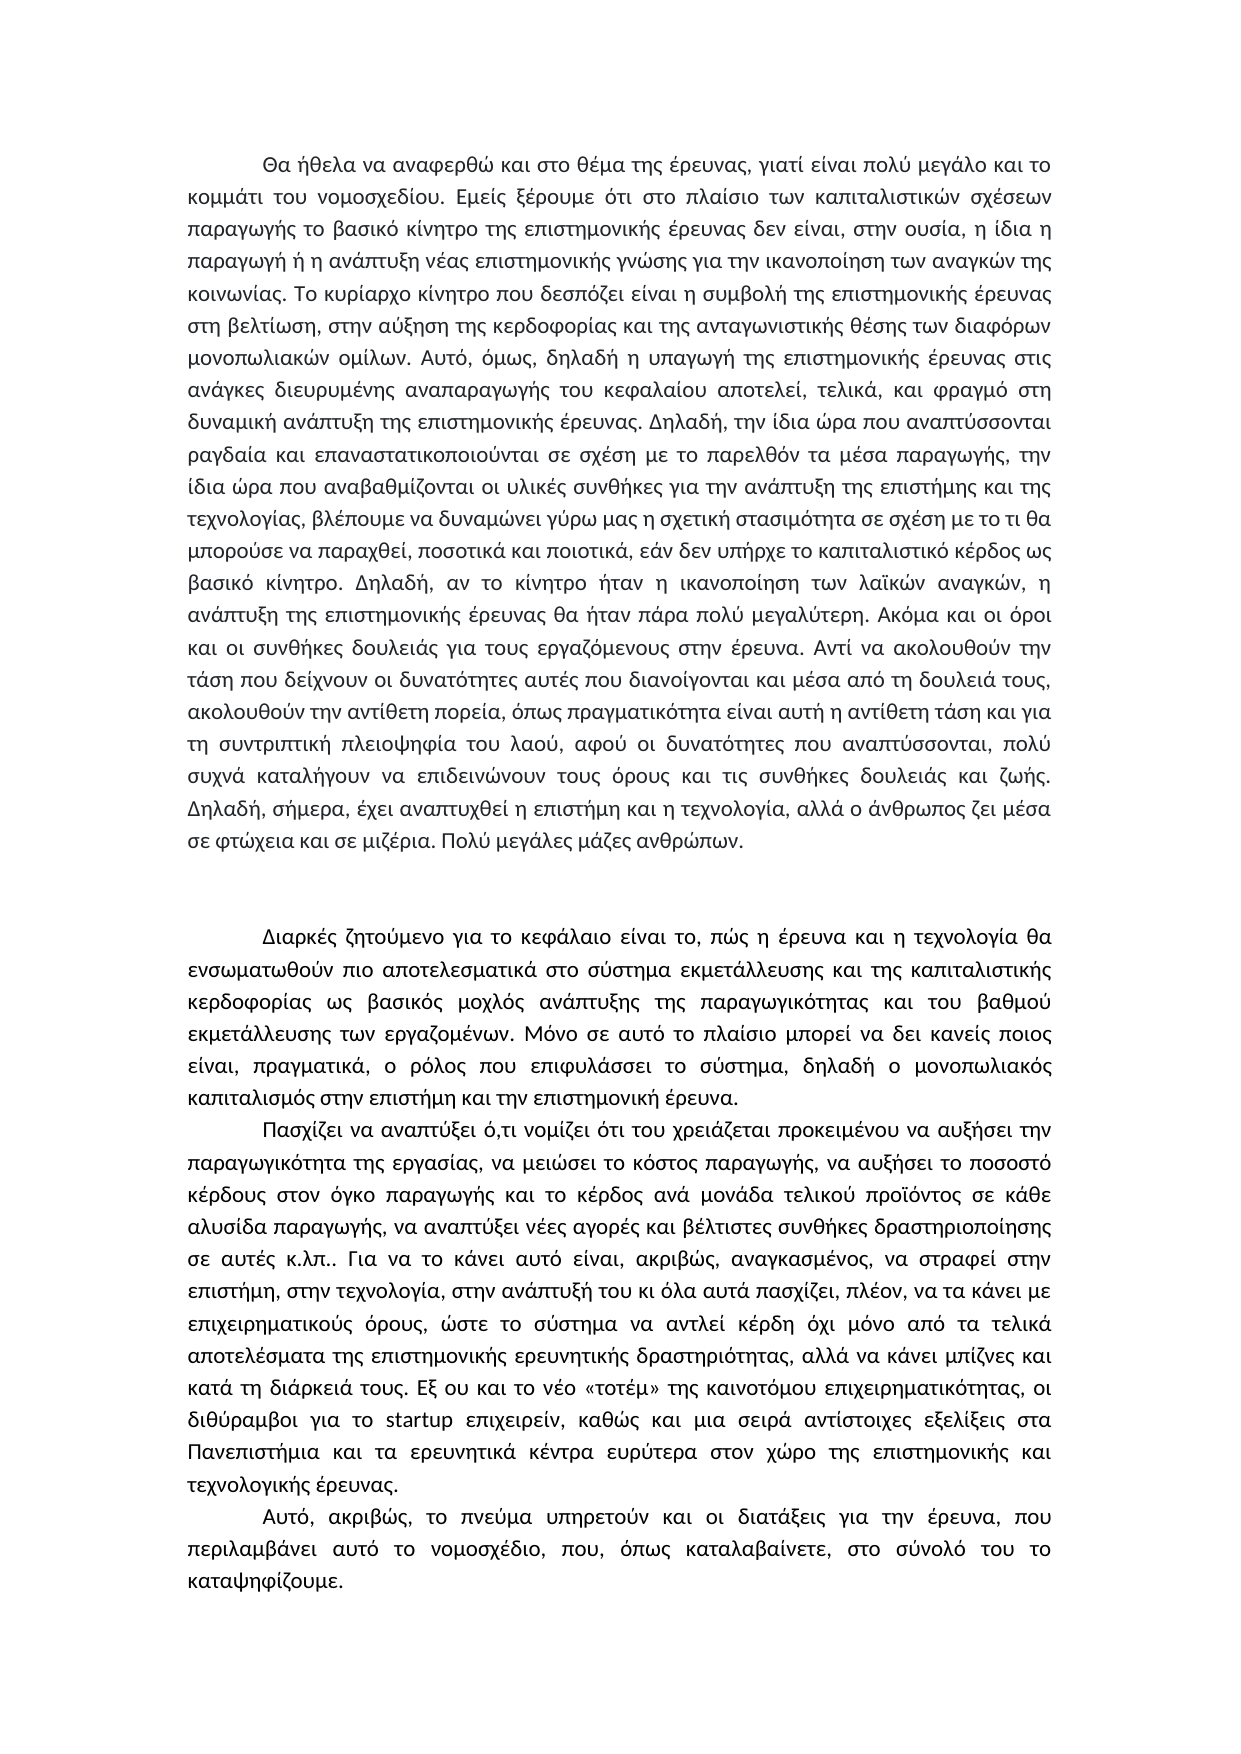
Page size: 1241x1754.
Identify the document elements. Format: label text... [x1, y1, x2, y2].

text Διαρκές ζητούμενο για το κεφάλαιο είναι το, πώς η έρευνα και η τεχνολογία θα ενσωματωθούν πιο αποτελεσματικά στο σύστημα εκμετάλλευσης και της καπιταλιστικής κερδοφορίας ως βασικός μοχλός ανάπτυξης της παραγωγικότητας και του βαθμού εκμετάλλευσης των εργαζομένων. Μόνο σε αυτό το πλαίσιο μπορεί να δει κανείς ποιος είναι, πραγματικά, ο ρόλος που επιφυλάσσει το σύστημα, δηλαδή ο μονοπωλιακός καπιταλισμός στην επιστήμη και την επιστημονική έρευνα. [187, 922, 1053, 1111]
text Πασχίζει να αναπτύξει ό,τι νομίζει ότι του χρειάζεται προκειμένου να αυξήσει την παραγωγικότητα της εργασίας, να μειώσει το κόστος παραγωγής, να αυξήσει το ποσοστό κέρδους στον όγκο παραγωγής και το κέρδος ανά μονάδα τελικού προϊόντος σε κάθε αλυσίδα παραγωγής, να αναπτύξει νέες αγορές και βέλτιστες συνθήκες δραστηριοποίησης σε αυτές κ.λπ.. Για να το κάνει αυτό είναι, ακριβώς, αναγκασμένος, να στραφεί στην επιστήμη, στην τεχνολογία, στην ανάπτυξή του κι όλα αυτά πασχίζει, πλέον, να τα κάνει με επιχειρηματικούς όρους, ώστε το σύστημα να αντλεί κέρδη όχι μόνο από τα τελικά αποτελέσματα της επιστημονικής ερευνητικής δραστηριότητας, αλλά να κάνει μπίζνες και κατά τη διάρκειά τους. Εξ ου και το νέο «τοτέμ» της καινοτόμου επιχειρηματικότητας, οι διθύραμβοι για το startup επιχειρείν, καθώς και μια σειρά αντίστοιχες εξελίξεις στα Πανεπιστήμια και τα ερευνητικά κέντρα ευρύτερα στον χώρο της επιστημονικής και τεχνολογικής έρευνας. [187, 1116, 1053, 1498]
text Θα ήθελα να αναφερθώ και στο θέμα της έρευνας, γιατί είναι πολύ μεγάλο και το κομμάτι του νομοσχεδίου. Εμείς ξέρουμε ότι στο πλαίσιο των καπιταλιστικών σχέσεων παραγωγής το βασικό κίνητρο της επιστημονικής έρευνας δεν είναι, στην ουσία, η ίδια η παραγωγή ή η ανάπτυξη νέας επιστημονικής γνώσης για την ικανοποίηση των αναγκών της κοινωνίας. Το κυρίαρχο κίνητρο που δεσπόζει είναι η συμβολή της επιστημονικής έρευνας στη βελτίωση, στην αύξηση της κερδοφορίας και της ανταγωνιστικής θέσης των διαφόρων μονοπωλιακών ομίλων. Αυτό, όμως, δηλαδή η υπαγωγή της επιστημονικής έρευνας στις ανάγκες διευρυμένης αναπαραγωγής του κεφαλαίου αποτελεί, τελικά, και φραγμό στη δυναμική ανάπτυξη της επιστημονικής έρευνας. Δηλαδή, την ίδια ώρα που αναπτύσσονται ραγδαία και επαναστατικοποιούνται σε σχέση με το παρελθόν τα μέσα παραγωγής, την ίδια ώρα που αναβαθμίζονται οι υλικές συνθήκες για την ανάπτυξη της επιστήμης και της τεχνολογίας, βλέπουμε να δυναμώνει γύρω μας η σχετική στασιμότητα σε σχέση με το τι θα μπορούσε να παραχθεί, ποσοτικά και ποιοτικά, εάν δεν υπήρχε το καπιταλιστικό κέρδος ως βασικό κίνητρο. Δηλαδή, αν το κίνητρο ήταν η ικανοποίηση των λαϊκών αναγκών, η ανάπτυξη της επιστημονικής έρευνας θα ήταν πάρα πολύ μεγαλύτερη. Ακόμα και οι όροι και οι συνθήκες δουλειάς για τους εργαζόμενους στην έρευνα. Αντί να ακολουθούν την τάση που δείχνουν οι δυνατότητες αυτές που διανοίγονται και μέσα από τη δουλειά τους, ακολουθούν την αντίθετη πορεία, όπως πραγματικότητα είναι αυτή η αντίθετη τάση και για τη συντριπτική πλειοψηφία του λαού, αφού οι δυνατότητες που αναπτύσσονται, πολύ συχνά καταλήγουν να επιδεινώνουν τους όρους και τις συνθήκες δουλειάς και ζωής. Δηλαδή, σήμερα, έχει αναπτυχθεί η επιστήμη και η τεχνολογία, αλλά ο άνθρωπος ζει μέσα σε φτώχεια και σε μιζέρια. Πολύ μεγάλες μάζες ανθρώπων. [187, 150, 1053, 854]
text Αυτό, ακριβώς, το πνεύμα υπηρετούν και οι διατάξεις για την έρευνα, που περιλαμβάνει αυτό το νομοσχέδιο, που, όπως καταλαβαίνετε, στο σύνολό του το καταψηφίζουμε. [187, 1502, 1053, 1594]
